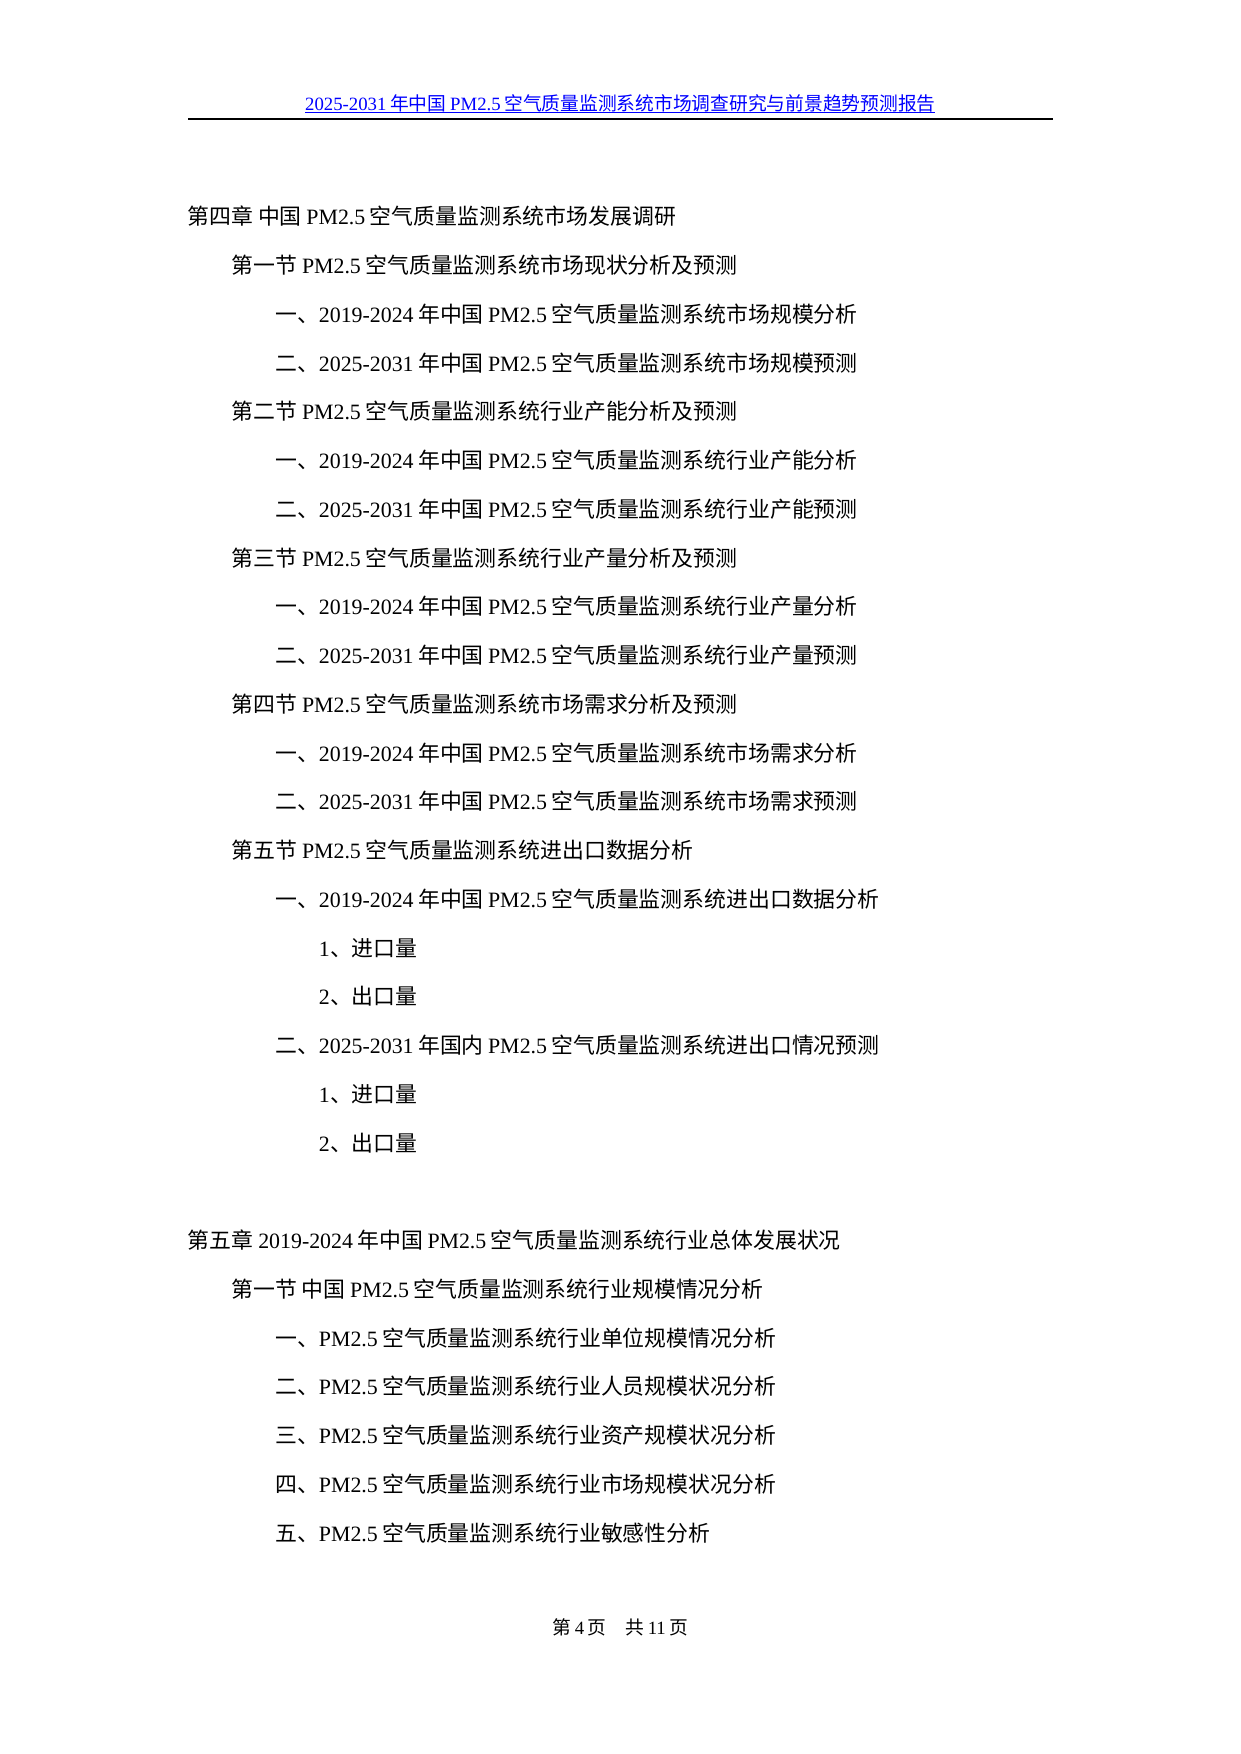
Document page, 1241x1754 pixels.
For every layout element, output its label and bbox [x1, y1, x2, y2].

text [187, 150, 1053, 1548]
